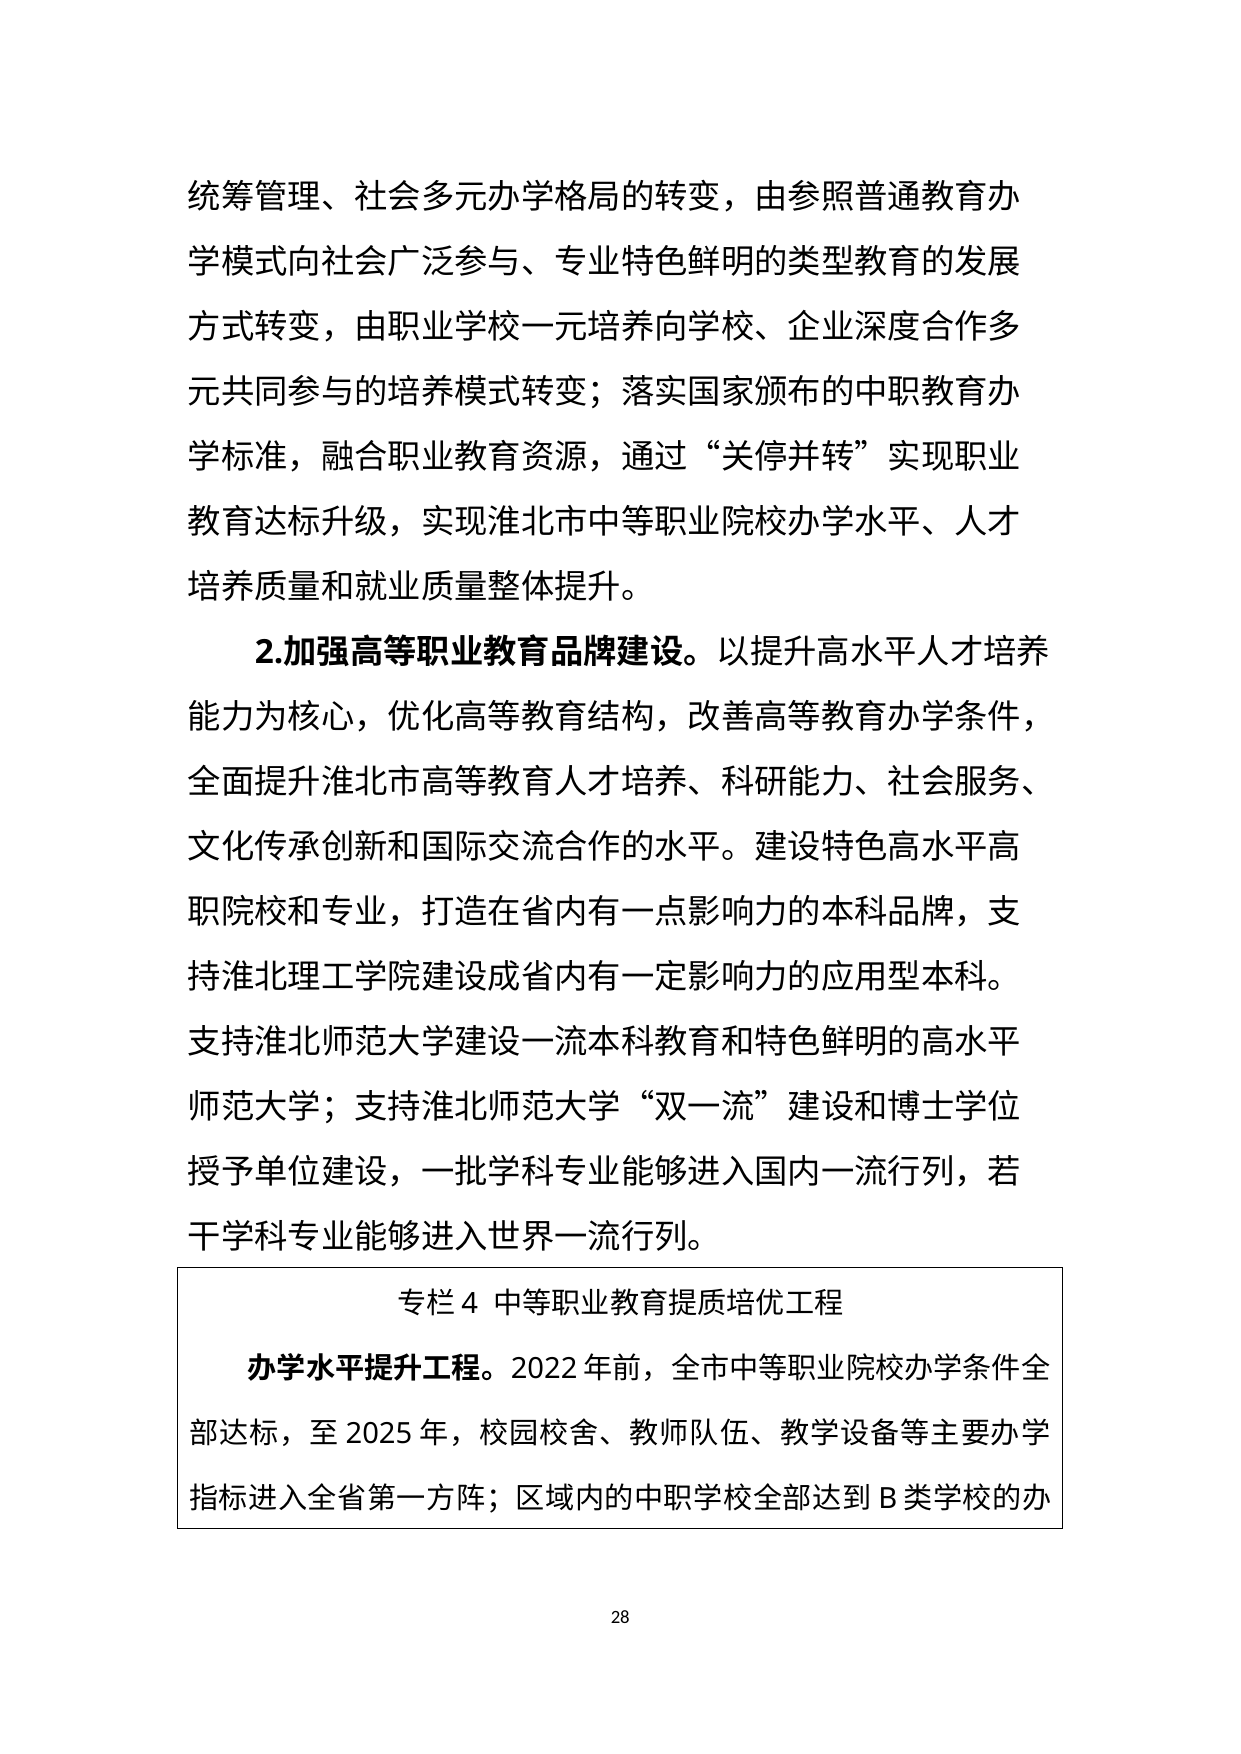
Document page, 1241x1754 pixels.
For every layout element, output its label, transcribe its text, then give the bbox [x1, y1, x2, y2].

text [187, 162, 1053, 617]
text 2.加强高等职业教育品牌建设。以提升高水平人才培养能力为核心，优化高等教育结构，改善高等教育办学条件，全面提升淮北市高等教育人才培养、科研能力、社会服务、文化传承创新和国际交流合作的水平。建设特色高水平高职院校和专业，打造在省内有一点影响力的本科品牌，支持淮北理工学院建设成省内有一定影响力的应用型本科。支持淮北师范大学建设一流本科教育和特色鲜明的高水平师范大学；支持淮北师范大学“双一流”建设和博士学位授予单位建设，一批学科专业能够进入国内一流行列，若干学科专业能够进入世界一流行列。 [187, 617, 1053, 1267]
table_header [178, 1268, 1062, 1528]
